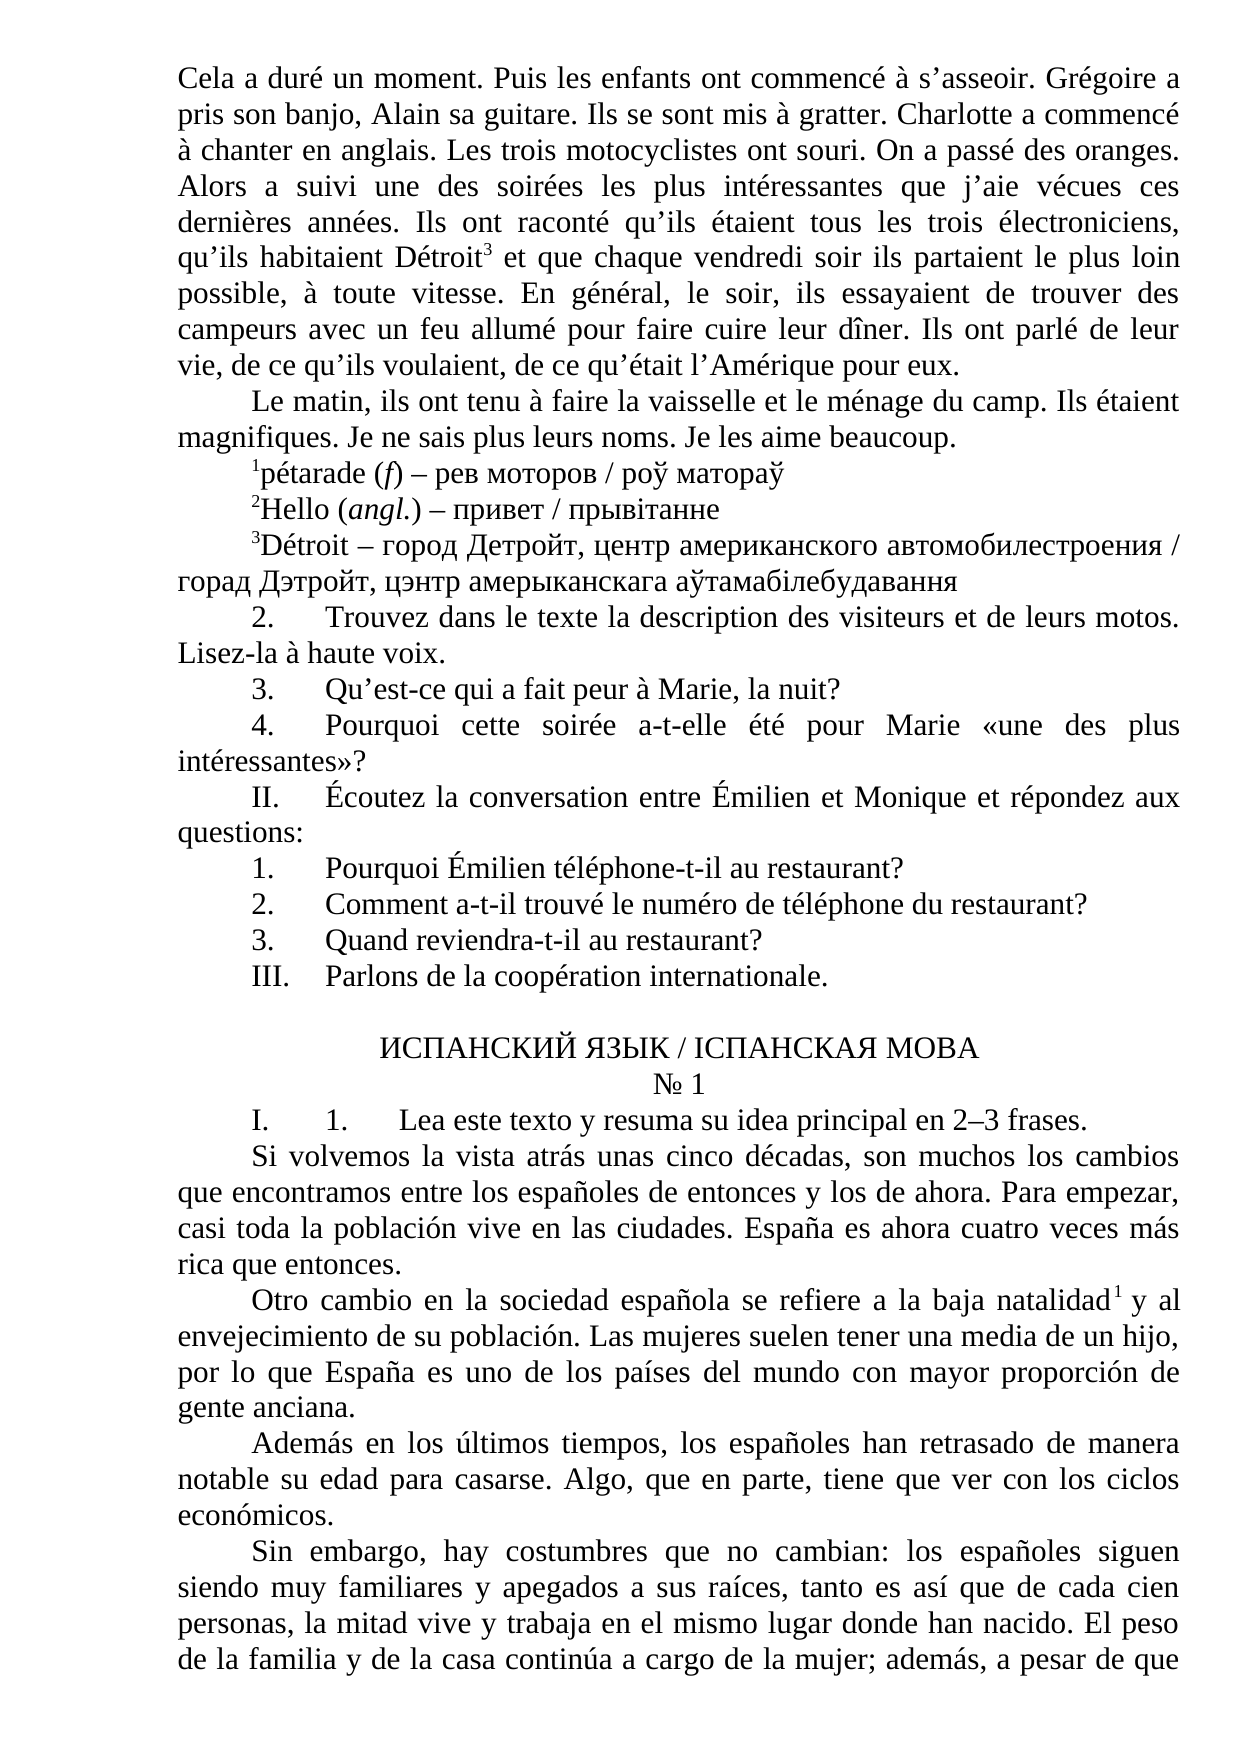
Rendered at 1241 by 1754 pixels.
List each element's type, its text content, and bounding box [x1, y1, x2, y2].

text Otro cambio en la sociedad española se refiere a la baja natalidad1 y al envejecimiento de su población. Las mujeres suelen tener una media de un hijo, por lo que España es uno de los países del mundo con mayor proporción de gente anciana. [177, 1281, 1181, 1425]
text III. Parlons de la coopération internationale. [177, 957, 1181, 993]
text 2. Trouvez dans le texte la description des visiteurs et de leurs motos. Lisez-la à haute voix. [177, 598, 1181, 670]
text II. Écoutez la conversation entre Émilien et Monique et répondez aux questions: [177, 778, 1181, 850]
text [177, 59, 1181, 382]
text Le matin, ils ont tenu à faire la vaisselle et le ménage du camp. Ils étaient magnifiques. Je ne sais plus leurs noms. Je les aime beaucoup. [177, 382, 1181, 454]
text 4. Pourquoi cette soirée a-t-elle été pour Marie «une des plus intéressantes»? [177, 706, 1181, 778]
text Si volvemos la vista atrás unas cinco décadas, son muchos los cambios que encontramos entre los españoles de entonces y los de ahora. Para empezar, casi toda la población vive en las ciudades. España es ahora cuatro veces más rica que entonces. [177, 1137, 1181, 1281]
text 3Détroit – город Детройт, центр американского автомобилестроения / горад Дэтройт, цэнтр амерыканскага аўтамабілебудавання [177, 526, 1181, 598]
text 1. Pourquoi Émilien téléphone-t-il au restaurant? [177, 850, 1181, 886]
text 2Hello (angl.) – привет / прывітанне [177, 490, 1181, 526]
text 2. Comment a-t-il trouvé le numéro de téléphone du restaurant? [177, 886, 1181, 922]
text 3. Quand reviendra-t-il au restaurant? [177, 922, 1181, 957]
text 1pétarade (f) – рев моторов / роў матораў [177, 454, 1181, 490]
text № 1 [177, 1065, 1181, 1101]
text Испанский язык / ІСПАНСКАЯ МОВА [177, 1029, 1181, 1065]
text 3. Qu’est-ce qui a fait peur à Marie, la nuit? [177, 670, 1181, 706]
text I. 1. Lea este texto y resuma su idea principal en 2–3 frases. [177, 1101, 1181, 1137]
text Además en los últimos tiempos, los españoles han retrasado de manera notable su edad para casarse. Algo, que en parte, tiene que ver con los ciclos económicos. [177, 1425, 1181, 1532]
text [177, 1532, 1181, 1676]
